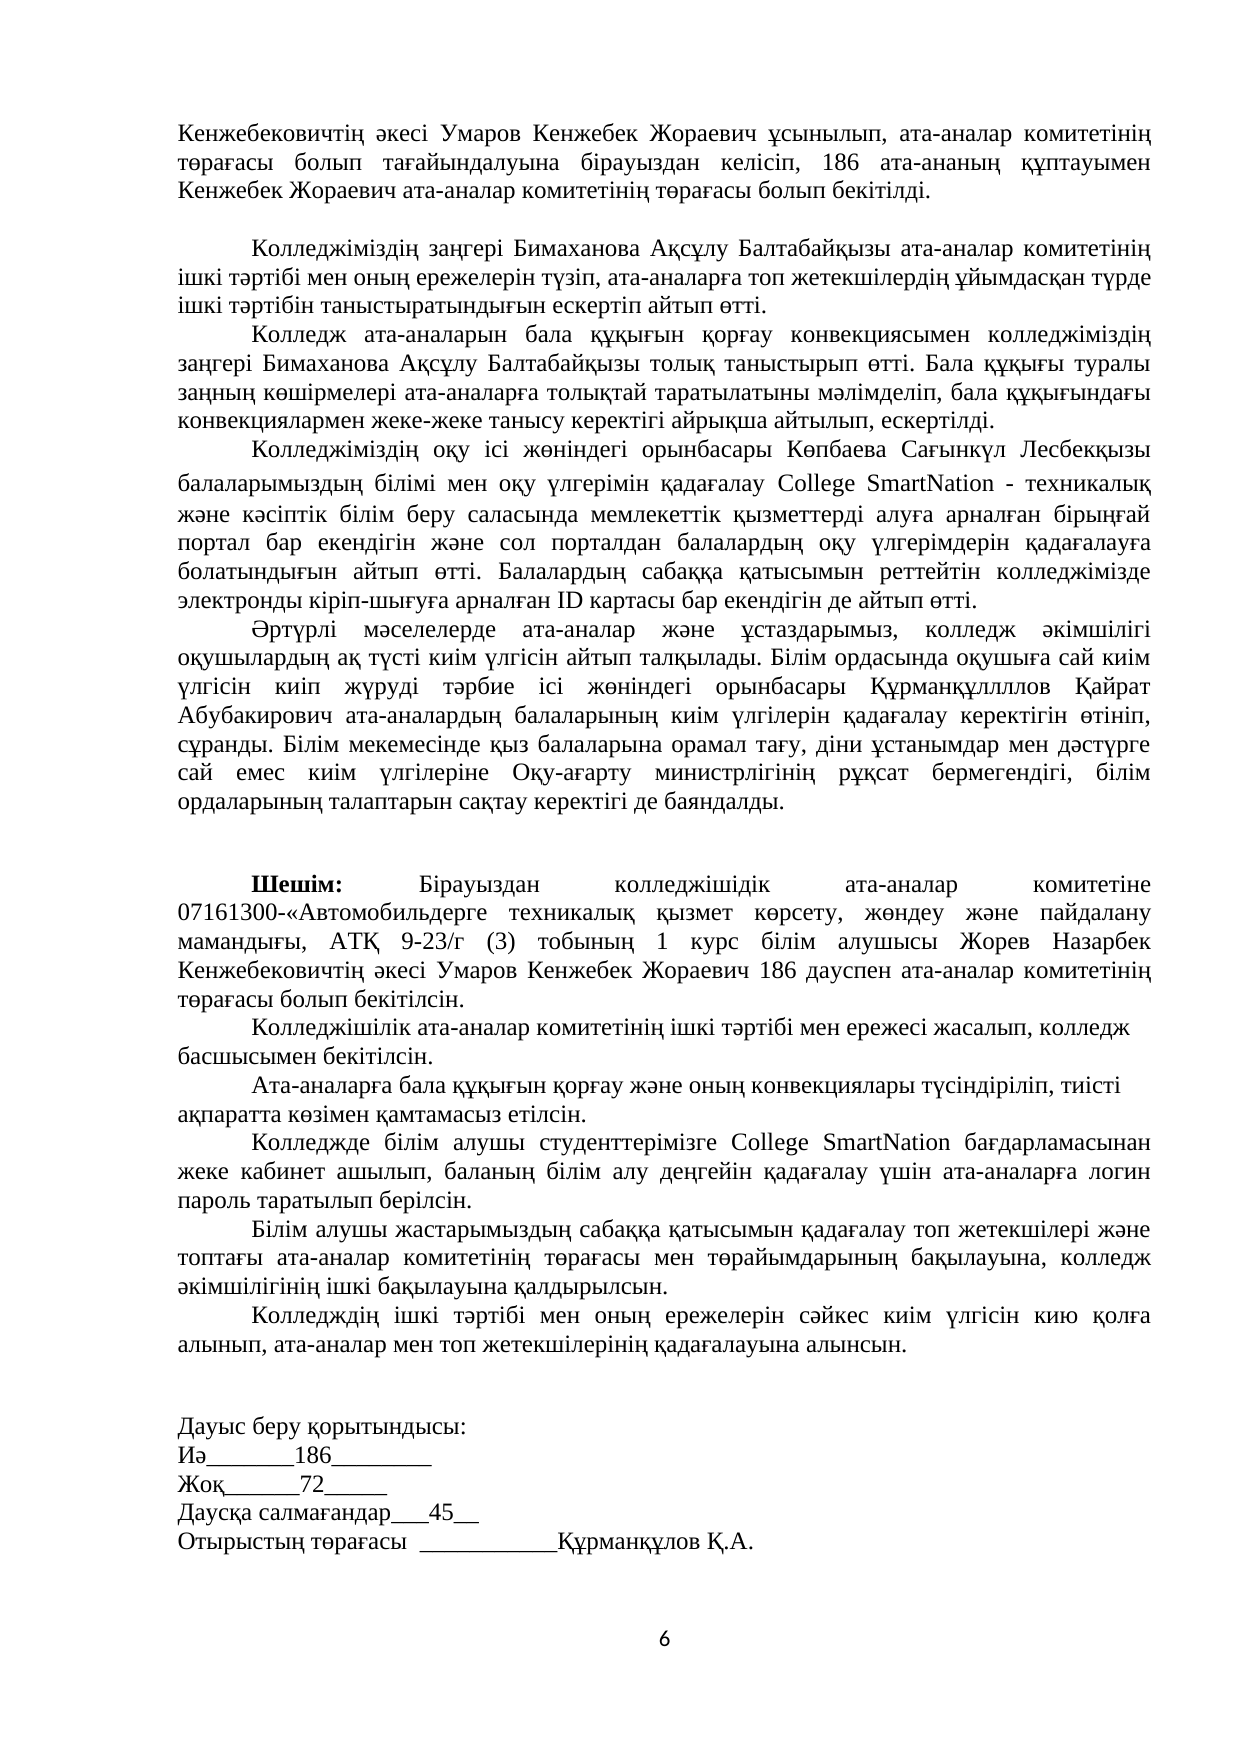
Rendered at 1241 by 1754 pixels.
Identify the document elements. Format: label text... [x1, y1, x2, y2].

text Колледжде білім алушы студенттерімізге College SmartNation бағдарламасынан жеке кабинет ашылып, баланың білім алу деңгейін қадағалау үшін ата-аналарға логин пароль таратылып берілсін. [177, 1127, 1152, 1214]
text Әртүрлі мәселелерде ата-аналар және ұстаздарымыз, колледж әкімшілігі оқушылардың ақ түсті киім үлгісін айтып талқылады. Білім ордасында оқушыға сай киім үлгісін киіп жүруді тәрбие ісі жөніндегі орынбасары Құрманқұллллов Қайрат Абубакирович ата-аналардың балаларының киім үлгілерін қадағалау керектігін өтініп, сұранды. Білім мекемесінде қыз балаларына орамал тағу, діни ұстанымдар мен дәстүрге сай емес киім үлгілеріне Оқу-ағарту министрлігінің рұқсат бермегендігі, білім ордаларының талаптарын сақтау керектігі де баяндалды. [177, 614, 1152, 815]
text Колледжіміздің оқу ісі жөніндегі орынбасары Көпбаева Сағынкүл Лесбекқызы балаларымыздың білімі мен оқу үлгерімін қадағалау College SmartNation - техникалық және кәсіптік білім беру саласында мемлекеттік қызметтерді алуға арналған бірыңғай портал бар екендігін және сол порталдан балалардың оқу үлгерімдерін қадағалауға болатындығын айтып өтті. Балалардың сабаққа қатысымын реттейтін колледжімізде электронды кіріп-шығуға арналған ID картасы бар екендігін де айтып өтті. [177, 434, 1152, 614]
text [177, 118, 1152, 204]
text Даусқа салмағандар___45__ [177, 1497, 1152, 1526]
text Колледжішілік ата-аналар комитетінің ішкі тәртібі мен ережесі жасалып, колледж басшысымен бекітілсін. [177, 1012, 1152, 1070]
text Жоқ______72_____ [177, 1469, 1152, 1497]
text Шешім: Бірауыздан колледжішідік ата-аналар комитетіне 07161300-«Автомобильдерге техникалық қызмет көрсету, жөндеу және пайдалану мамандығы, АТҚ 9-23/г (3) тобының 1 курс білім алушысы Жорев Назарбек Кенжебековичтің әкесі Умаров Кенжебек Жораевич 186 дауспен ата-аналар комитетінің төрағасы болып бекітілсін. [177, 869, 1152, 1012]
text Колледждің ішкі тәртібі мен оның ережелерін сәйкес киім үлгісін кию қолға алынып, ата-аналар мен топ жетекшілерінің қадағалауына алынсын. [177, 1300, 1152, 1357]
text Колледжіміздің заңгері Бимаханова Ақсұлу Балтабайқызы ата-аналар комитетінің ішкі тәртібі мен оның ережелерін түзіп, ата-аналарға топ жетекшілердің ұйымдасқан түрде ішкі тәртібін таныстыратындығын ескертіп айтып өтті. [177, 233, 1152, 319]
text Отырыстың төрағасы ___________Құрманқұлов Қ.А. [177, 1526, 1152, 1555]
text Дауыс беру қорытындысы: [177, 1411, 1152, 1440]
text Колледж ата-аналарын бала құқығын қорғау конвекциясымен колледжіміздің заңгері Бимаханова Ақсұлу Балтабайқызы толық таныстырып өтті. Бала құқығы туралы заңның көшірмелері ата-аналарға толықтай таратылатыны мәлімделіп, бала құқығындағы конвекциялармен жеке-жеке танысу керектігі айрықша айтылып, ескертілді. [177, 319, 1152, 434]
text Білім алушы жастарымыздың сабаққа қатысымын қадағалау топ жетекшілері және топтағы ата-аналар комитетінің төрағасы мен төрайымдарының бақылауына, колледж әкімшілігінің ішкі бақылауына қалдырылсын. [177, 1214, 1152, 1300]
text Ата-аналарға бала құқығын қорғау және оның конвекциялары түсіндіріліп, тиісті ақпаратта көзімен қамтамасыз етілсін. [177, 1070, 1152, 1127]
text Иә_______186________ [177, 1440, 1152, 1469]
